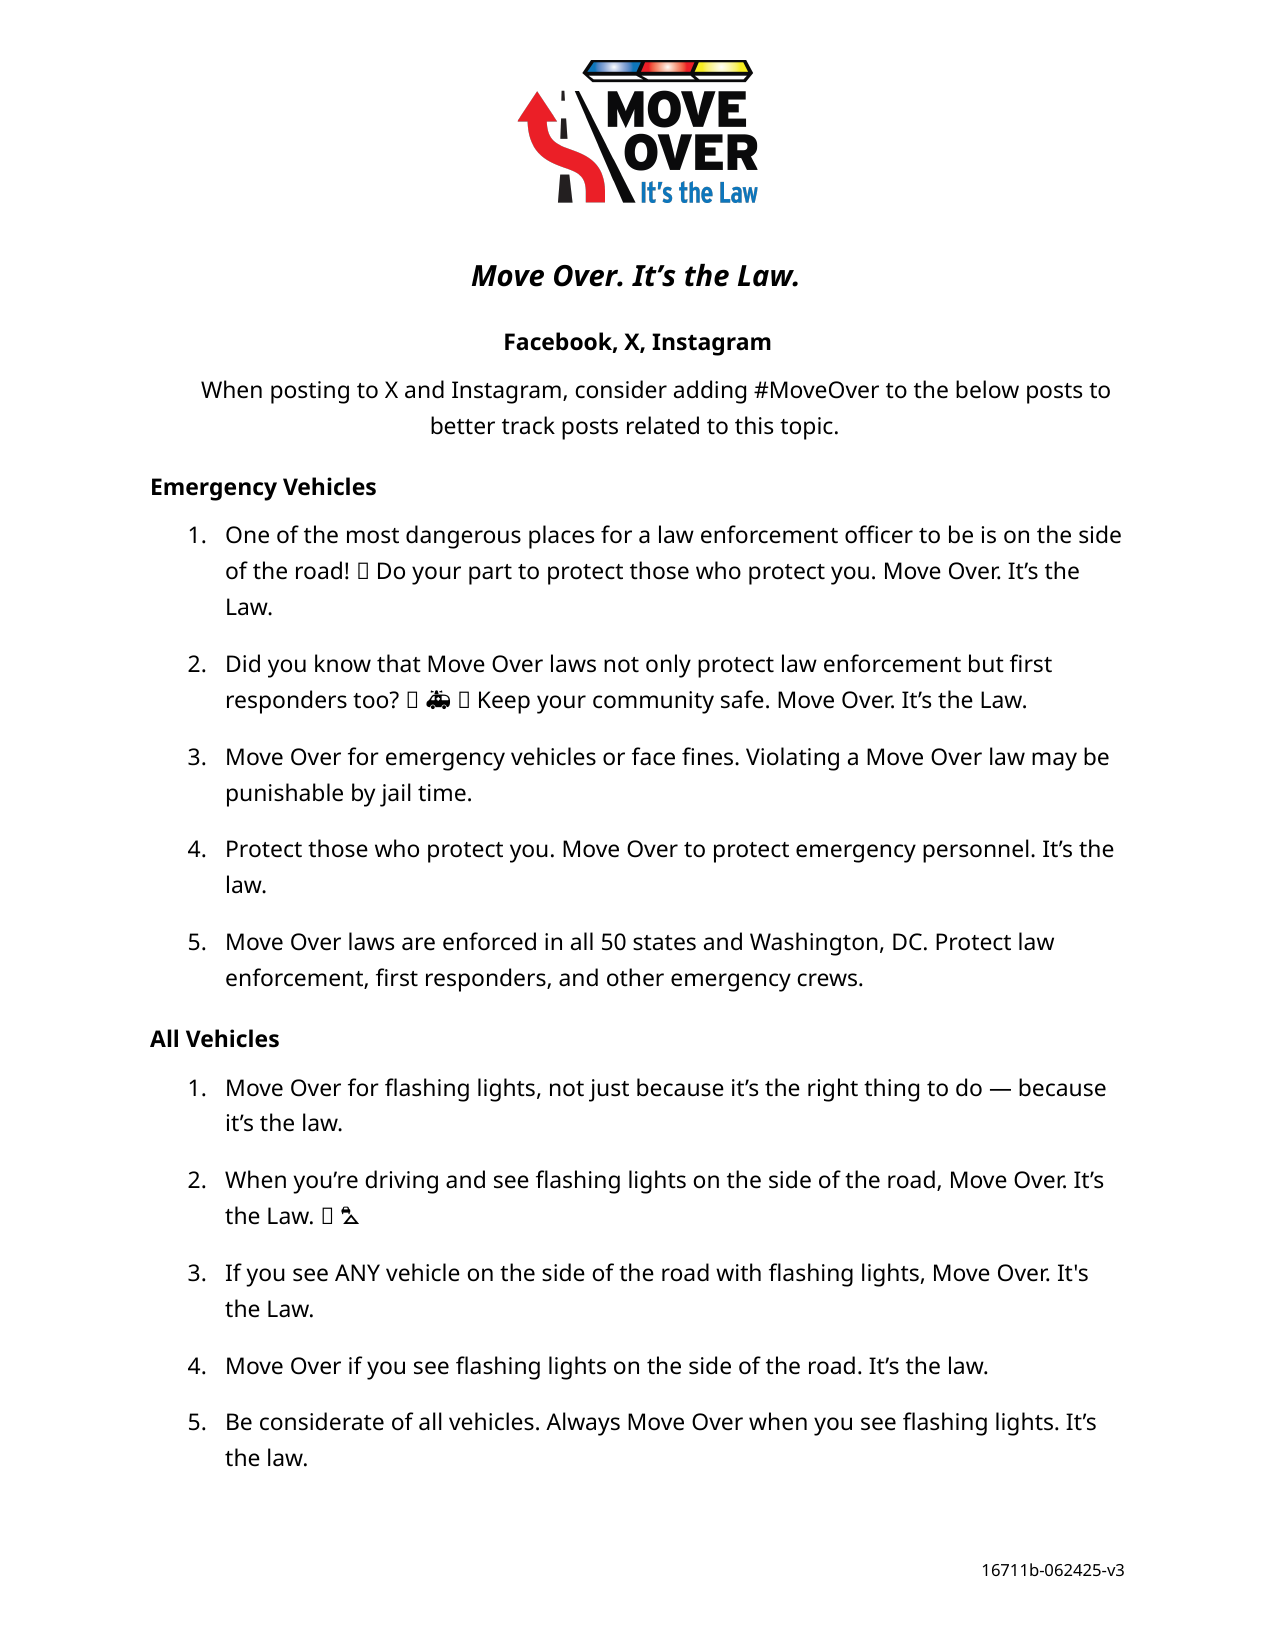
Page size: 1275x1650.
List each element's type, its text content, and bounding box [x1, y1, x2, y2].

subtitle Facebook, X, Instagram [150, 326, 1125, 357]
list Move Over for flashing lights, not just because it’s the right thing to do — because it’s the law. [187, 1071, 1125, 1139]
list Did you know that Move Over laws not only protect law enforcement but first responders too? 🚒 🚑 🚓 Keep your community safe. Move Over. It’s the Law. [187, 648, 1125, 715]
list Be considerate of all vehicles. Always Move Over when you see flashing lights. It’s the law. [187, 1406, 1125, 1473]
subtitle Emergency Vehicles [150, 471, 1125, 502]
text When posting to X and Instagram, consider adding #MoveOver to the below posts to better track posts related to this topic. [150, 374, 1125, 441]
list Protect those who protect you. Move Over to protect emergency personnel. It’s the law. [187, 833, 1125, 901]
list Move Over for emergency vehicles or face fines. Violating a Move Over law may be punishable by jail time. [187, 741, 1125, 808]
subtitle All Vehicles [150, 1023, 1125, 1054]
list Move Over laws are enforced in all 50 states and Washington, DC. Protect law enforcement, first responders, and other emergency crews. [187, 926, 1125, 993]
list When you’re driving and see flashing lights on the side of the road, Move Over. It’s the Law. 🚓 ⛍ [187, 1164, 1125, 1231]
picture [517, 60, 758, 203]
subtitle Move Over. It’s the Law. [150, 255, 1125, 295]
list If you see ANY vehicle on the side of the road with flashing lights, Move Over. It's the Law. [187, 1257, 1125, 1324]
list Move Over if you see flashing lights on the side of the road. It’s the law. [187, 1349, 1125, 1381]
list One of the most dangerous places for a law enforcement officer to be is on the side of the road! 🚓 Do your part to protect those who protect you. Move Over. It’s the Law. [187, 519, 1125, 622]
